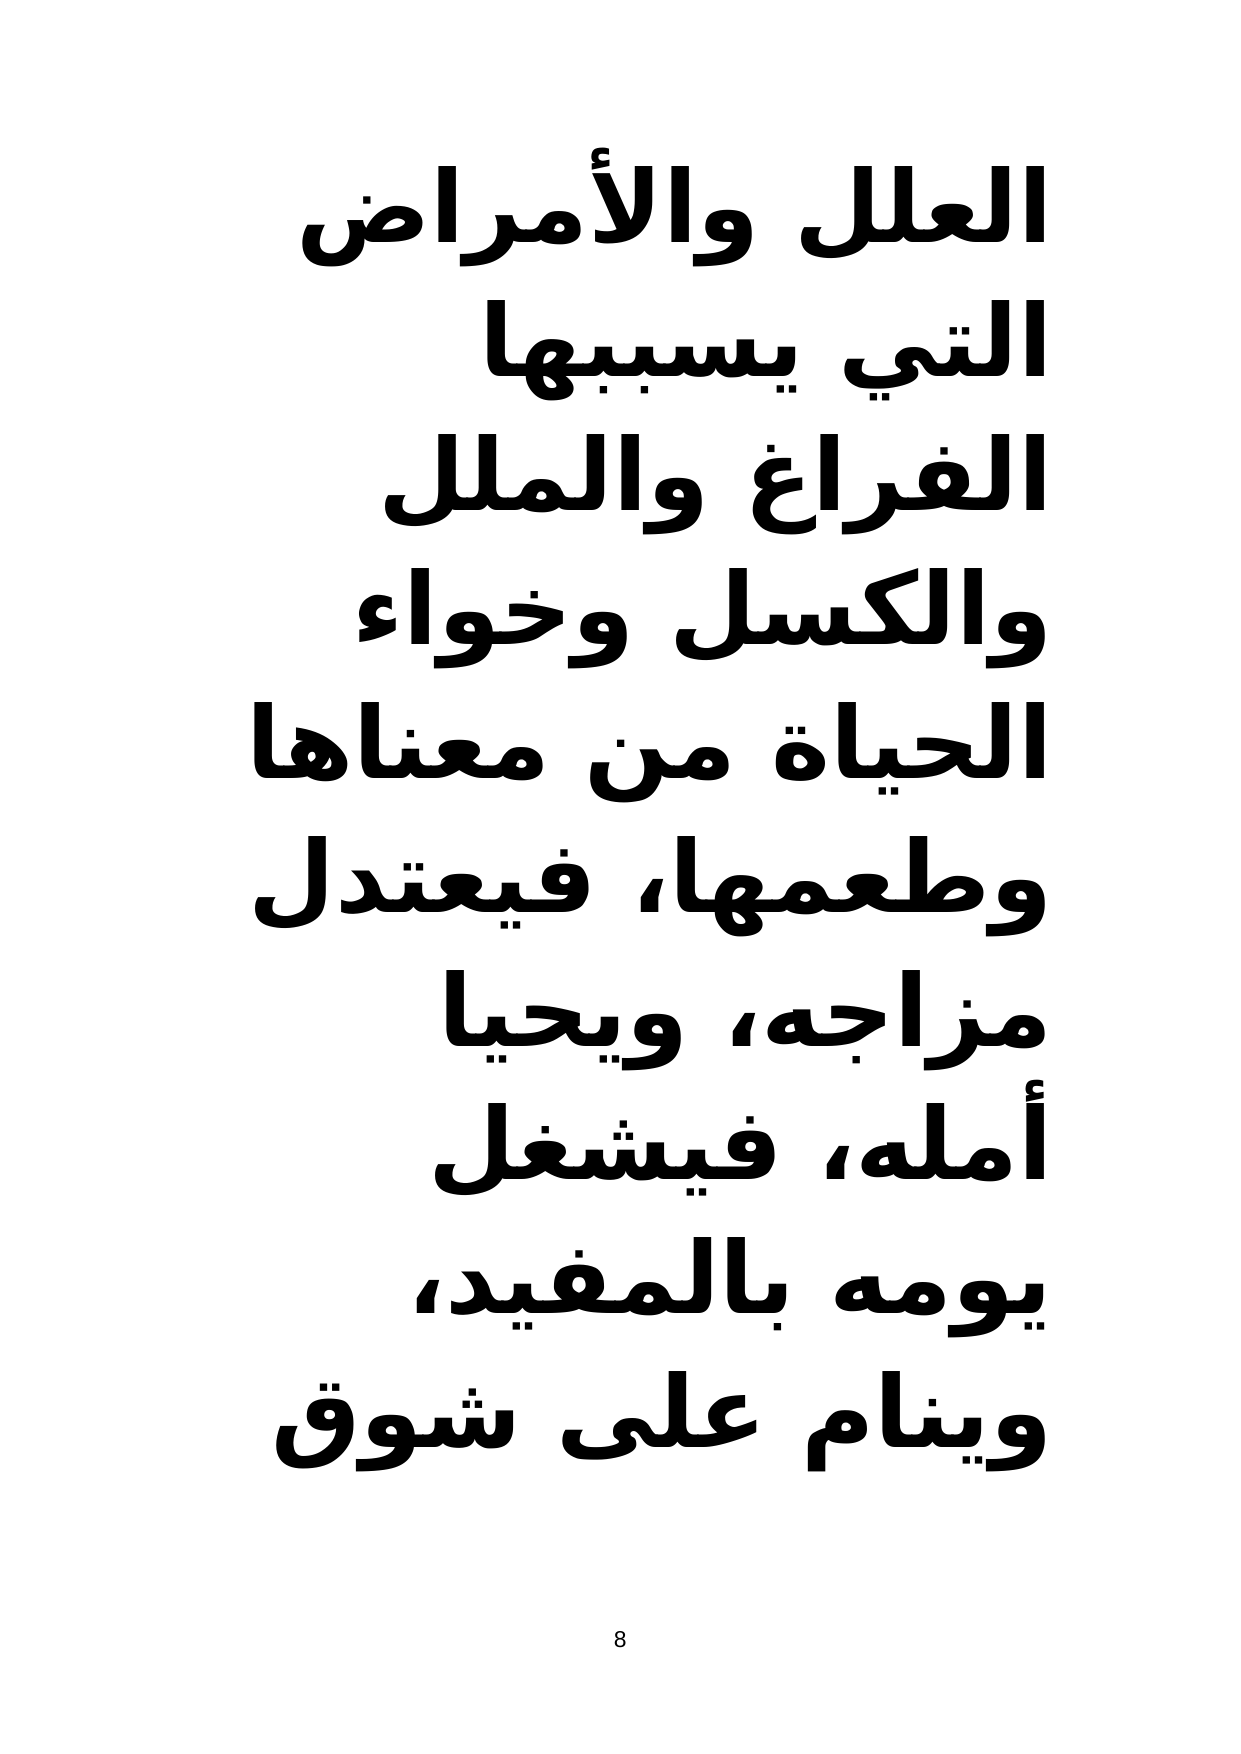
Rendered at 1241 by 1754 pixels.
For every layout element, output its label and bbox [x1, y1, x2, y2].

text [187, 150, 1053, 1471]
